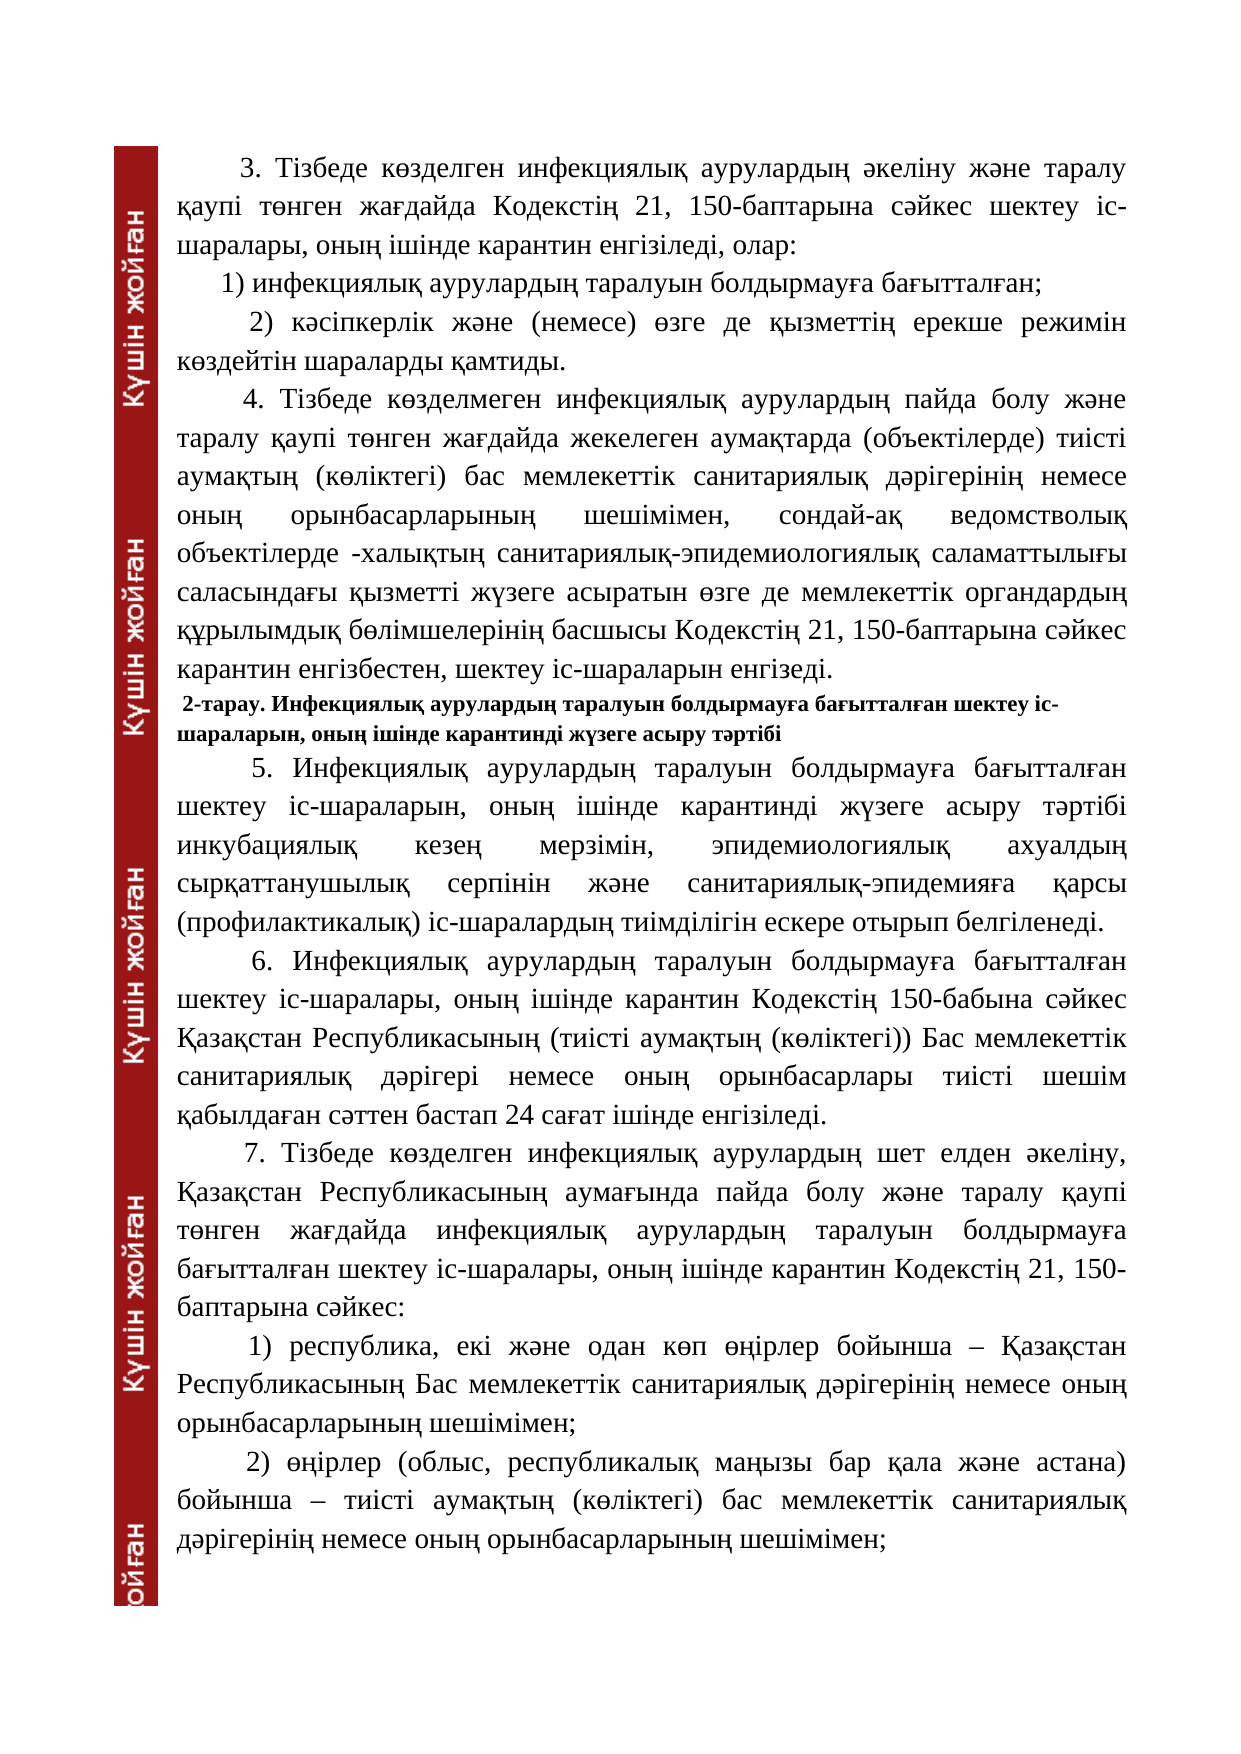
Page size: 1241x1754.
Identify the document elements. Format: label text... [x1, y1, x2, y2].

text 7. Тізбеде көзделген инфекциялық аурулардың шет елден әкеліну, Қазақстан Республикасының аумағында пайда болу және таралу қаупі төнген жағдайда инфекциялық аурулардың таралуын болдырмауға бағытталған шектеу іс-шаралары, оның ішінде карантин Кодекстің 21, 150-баптарына сәйкес: [112, 1135, 1128, 1323]
picture [114, 1439, 158, 1444]
picture [114, 938, 158, 943]
picture [114, 746, 158, 750]
text 1) республика, екі және одан көп өңірлер бойынша – Қазақстан Республикасының Бас мемлекеттік санитариялық дәрігерінің немесе оның орынбасарларының шешімімен; [112, 1328, 1128, 1439]
picture [114, 1130, 158, 1135]
picture [114, 684, 158, 689]
text 5. Инфекциялық аурулардың таралуын болдырмауға бағытталған шектеу іс-шараларын, оның ішінде карантинді жүзеге асыру тәртібі инкубациялық кезең мерзімін, эпидемиологиялық ахуалдың сырқаттанушылық серпінін және санитариялық-эпидемияға қарсы (профилактикалық) іс-шаралардың тиімділігін ескере отырып белгіленеді. [112, 750, 1128, 938]
picture [114, 1323, 158, 1328]
text 1) инфекциялық аурулардың таралуын болдырмауға бағытталған; [112, 266, 1128, 299]
picture [114, 261, 158, 266]
text 2-тарау. Инфекциялық аурулардың таралуын болдырмауға бағытталған шектеу іс-шараларын, оның ішінде карантинді жүзеге асыру тәртібі [112, 689, 1128, 746]
text 2) өңірлер (облыс, республикалық маңызы бар қала және астана) бойынша – тиісті аумақтың (көліктегі) бас мемлекеттік санитариялық дәрігерінің немесе оның орынбасарларының шешімімен; [112, 1444, 1128, 1554]
text 3. Тізбеде көзделген инфекциялық аурулардың әкеліну және таралу қаупі төнген жағдайда Кодекстің 21, 150-баптарына сәйкес шектеу іс-шаралары, оның ішінде карантин енгізіледі, олар: [112, 150, 1128, 261]
picture [114, 299, 158, 304]
picture [114, 376, 158, 381]
text 2) кәсіпкерлік және (немесе) өзге де қызметтің ерекше режимін көздейтін шараларды қамтиды. [112, 304, 1128, 376]
picture [114, 146, 158, 150]
picture [114, 1554, 158, 1606]
text 4. Тізбеде көзделмеген инфекциялық аурулардың пайда болу және таралу қаупі төнген жағдайда жекелеген аумақтарда (объектілерде) тиісті аумақтың (көліктегі) бас мемлекеттік санитариялық дәрігерінің немесе оның орынбасарларының шешімімен, сондай-ақ ведомстволық объектілерде -халықтың санитариялық-эпидемиологиялық саламаттылығы саласындағы қызметті жүзеге асыратын өзге де мемлекеттік органдардың құрылымдық бөлімшелерінің басшысы Кодекстің 21, 150-баптарына сәйкес карантин енгізбестен, шектеу іс-шараларын енгізеді. [112, 381, 1128, 684]
text 6. Инфекциялық аурулардың таралуын болдырмауға бағытталған шектеу іс-шаралары, оның ішінде карантин Кодекстің 150-бабына сәйкес Қазақстан Республикасының (тиісті аумақтың (көліктегі)) Бас мемлекеттік санитариялық дәрігері немесе оның орынбасарлары тиісті шешім қабылдаған сәттен бастап 24 сағат ішінде енгізіледі. [112, 943, 1128, 1130]
